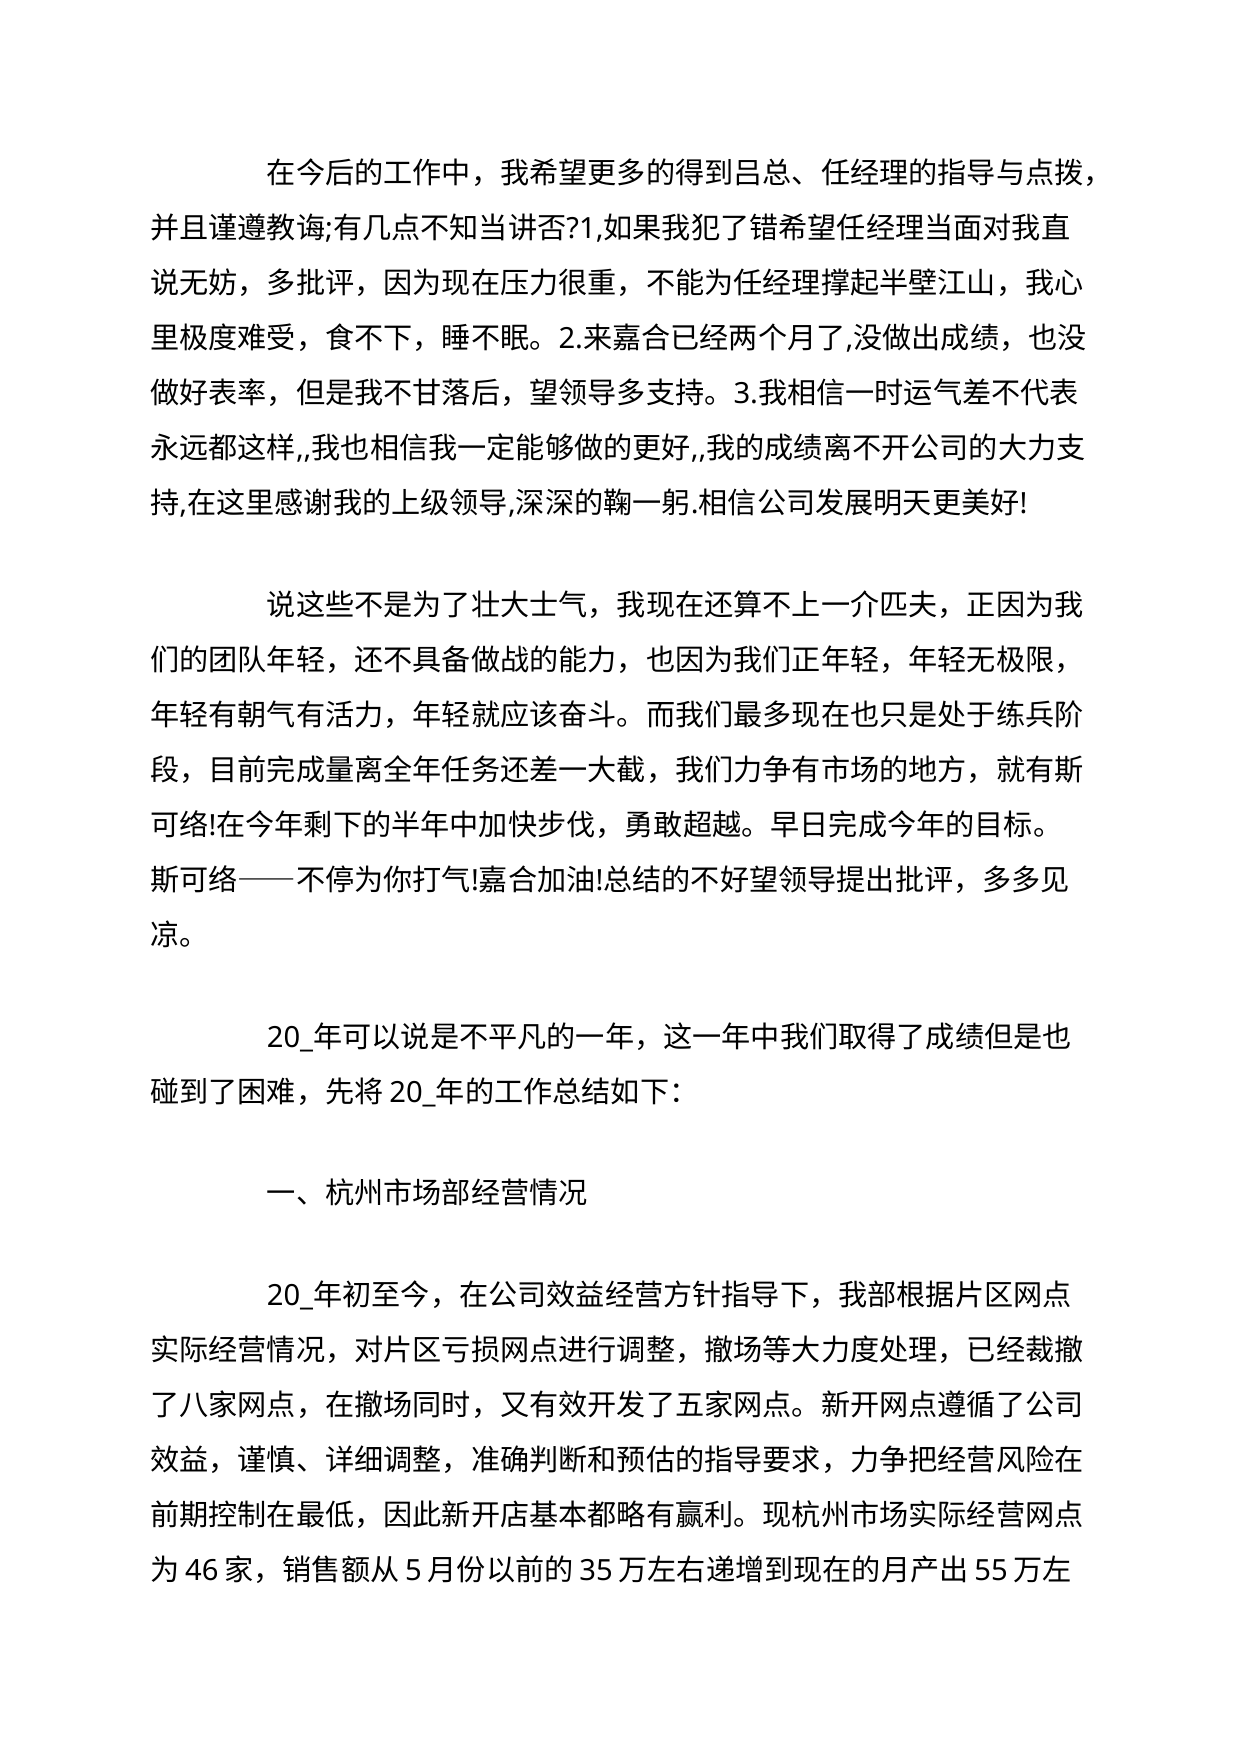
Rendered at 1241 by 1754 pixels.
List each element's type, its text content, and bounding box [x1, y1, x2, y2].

text 说这些不是为了壮大士气，我现在还算不上一介匹夫，正因为我们的团队年轻，还不具备做战的能力，也因为我们正年轻，年轻无极限，年轻有朝气有活力，年轻就应该奋斗。而我们最多现在也只是处于练兵阶段，目前完成量离全年任务还差一大截，我们力争有市场的地方，就有斯可络!在今年剩下的半年中加快步伐，勇敢超越。早日完成今年的目标。斯可络——不停为你打气!嘉合加油!总结的不好望领导提出批评，多多见凉。 [150, 582, 1090, 954]
text 在今后的工作中，我希望更多的得到吕总、任经理的指导与点拨，并且谨遵教诲;有几点不知当讲否?1,如果我犯了错希望任经理当面对我直说无妨，多批评，因为现在压力很重，不能为任经理撑起半壁江山，我心里极度难受，食不下，睡不眠。2.来嘉合已经两个月了,没做出成绩，也没做好表率，但是我不甘落后，望领导多支持。3.我相信一时运气差不代表永远都这样,,我也相信我一定能够做的更好,,我的成绩离不开公司的大力支持,在这里感谢我的上级领导,深深的鞠一躬.相信公司发展明天更美好! [150, 150, 1090, 522]
text 一、杭州市场部经营情况 [150, 1170, 1090, 1212]
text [150, 1272, 1090, 1589]
text 20_年可以说是不平凡的一年，这一年中我们取得了成绩但是也碰到了困难，先将20_年的工作总结如下： [150, 1013, 1090, 1111]
